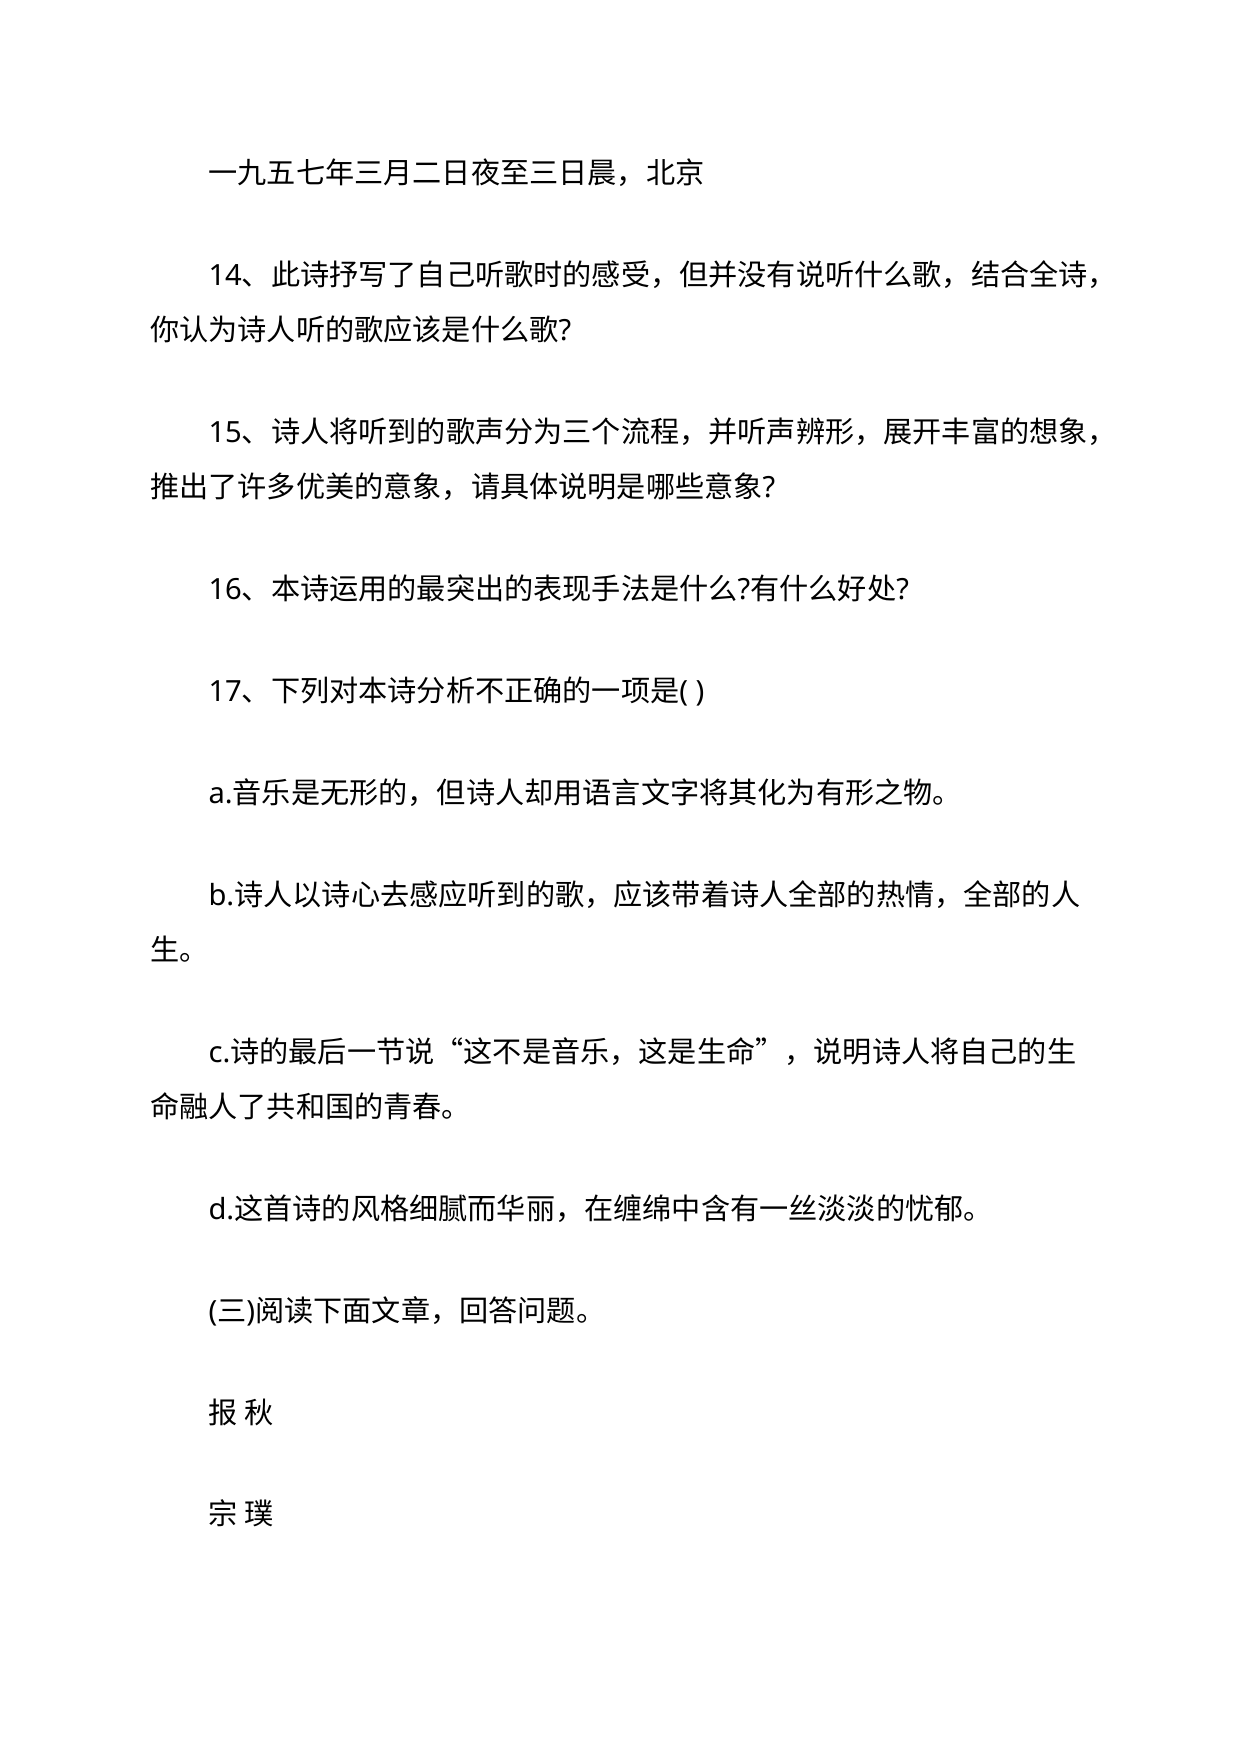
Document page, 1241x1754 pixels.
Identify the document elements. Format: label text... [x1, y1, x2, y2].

text d.这首诗的风格细腻而华丽，在缠绵中含有一丝淡淡的忧郁。 [150, 1185, 1090, 1228]
text 一九五七年三月二日夜至三日晨，北京 [150, 150, 1090, 192]
text 17、下列对本诗分析不正确的一项是( ) [150, 668, 1090, 710]
text 15、诗人将听到的歌声分为三个流程，并听声辨形，展开丰富的想象，推出了许多优美的意象，请具体说明是哪些意象? [150, 409, 1090, 506]
text 16、本诗运用的最突出的表现手法是什么?有什么好处? [150, 566, 1090, 608]
text b.诗人以诗心去感应听到的歌，应该带着诗人全部的热情，全部的人生。 [150, 872, 1090, 969]
text 宗 璞 [150, 1491, 1090, 1533]
text 14、此诗抒写了自己听歌时的感受，但并没有说听什么歌，结合全诗，你认为诗人听的歌应该是什么歌? [150, 252, 1090, 349]
text (三)阅读下面文章，回答问题。 [150, 1287, 1090, 1329]
text c.诗的最后一节说“这不是音乐，这是生命”，说明诗人将自己的生命融人了共和国的青春。 [150, 1028, 1090, 1126]
text 报 秋 [150, 1389, 1090, 1431]
text a.音乐是无形的，但诗人却用语言文字将其化为有形之物。 [150, 770, 1090, 812]
